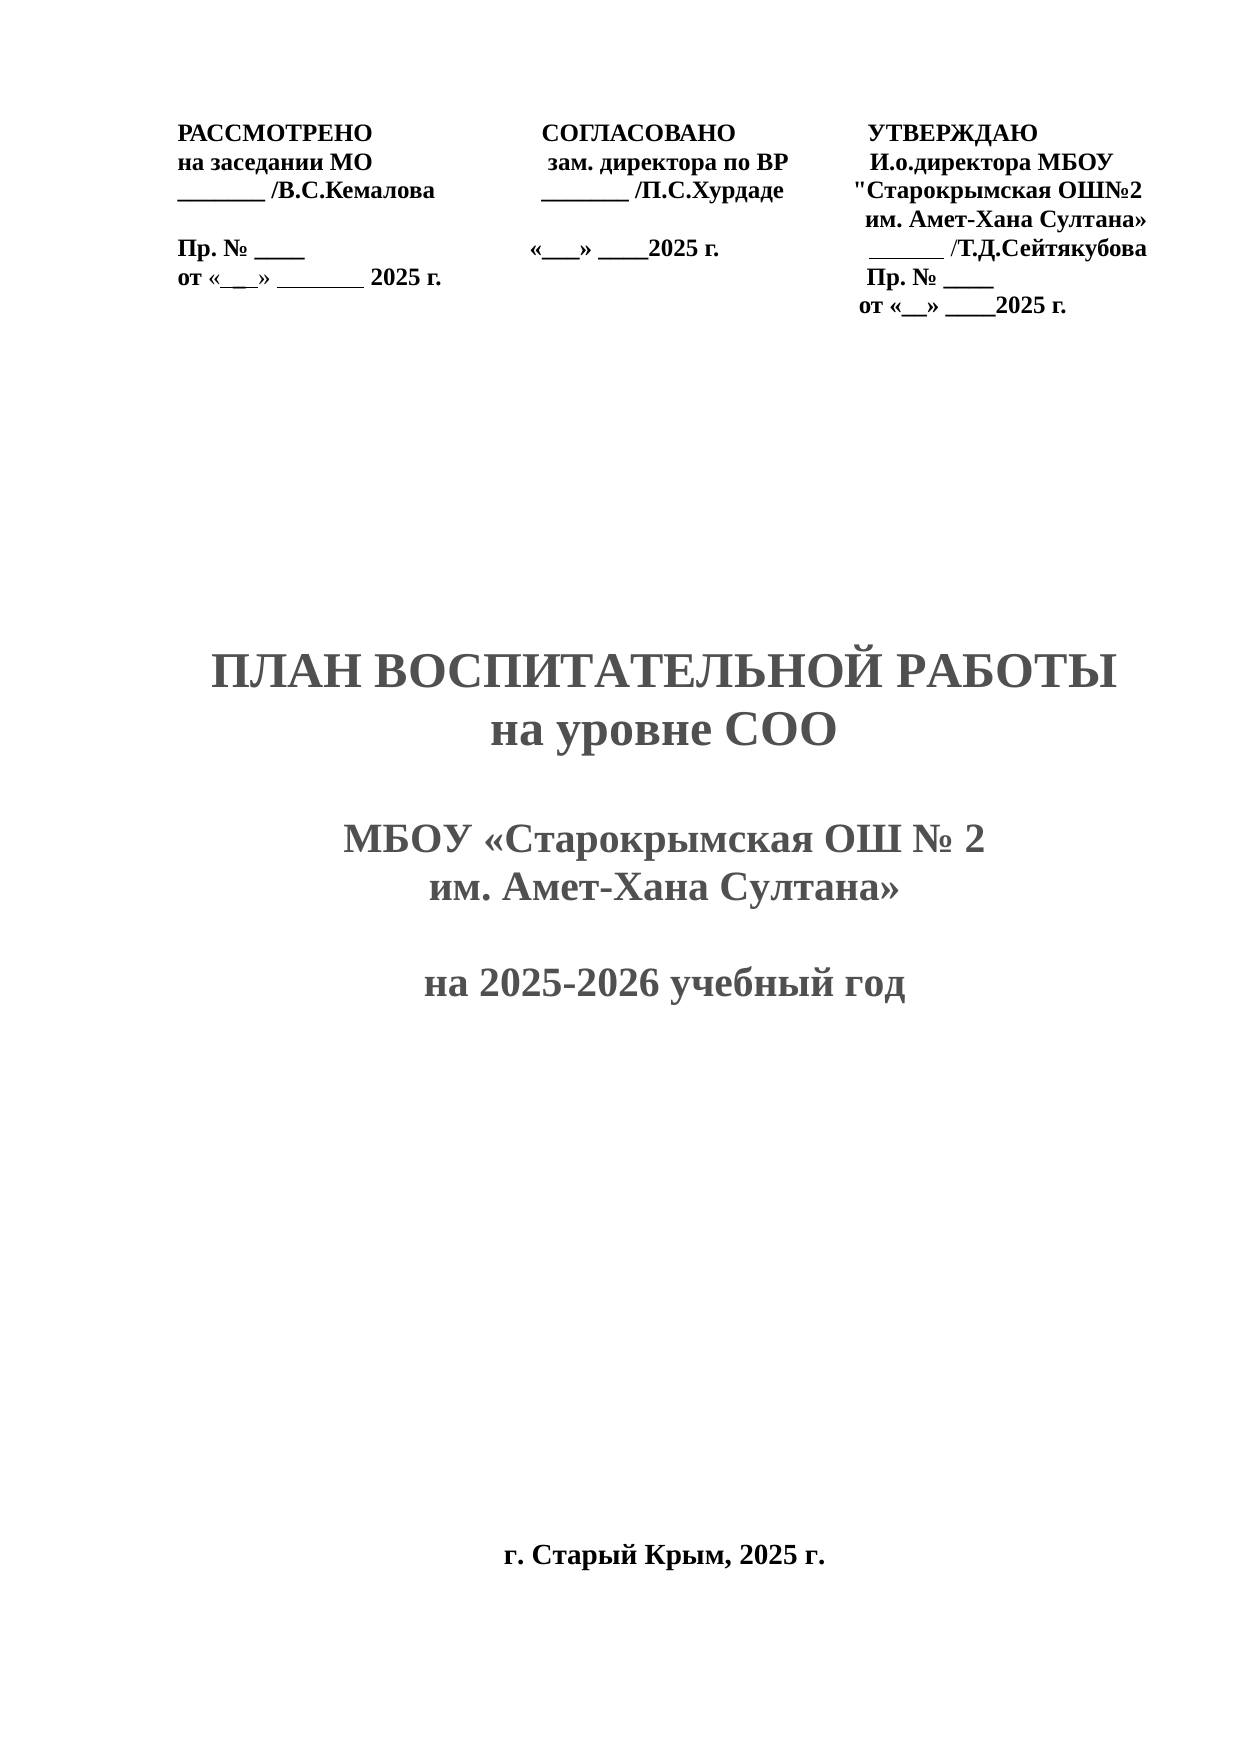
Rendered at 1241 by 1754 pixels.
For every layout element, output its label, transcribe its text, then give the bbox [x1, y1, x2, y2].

text на заседании МО зам. директора по ВР И.о.директора МБОУ [177, 147, 1152, 176]
text на 2025-2026 учебный год [177, 957, 1152, 1005]
text _______ /В.С.Кемалова _______ /П.С.Хурдаде "Старокрымская ОШ№2 [177, 176, 1152, 204]
text от « _ » 2025 г. Пр. № ____ [177, 262, 1152, 291]
text на уровне СОО [177, 698, 1152, 756]
text им. Амет-Хана Султана» [177, 204, 1152, 233]
text Пр. № ____ «___» ____2025 г. /Т.Д.Сейтякубова [177, 233, 1152, 262]
text ПЛАН ВОСПИТАТЕЛЬНОЙ РАБОТЫ [177, 641, 1152, 698]
text им. Амет-Хана Султана» [177, 861, 1152, 909]
text МБОУ «Старокрымская ОШ № 2 [177, 813, 1152, 861]
text г. Старый Крым, 2025 г. [177, 1537, 1152, 1571]
text РАССМОТРЕНО СОГЛАСОВАНО УТВЕРЖДАЮ [177, 118, 1152, 147]
text от «__» ____2025 г. [177, 291, 1152, 319]
